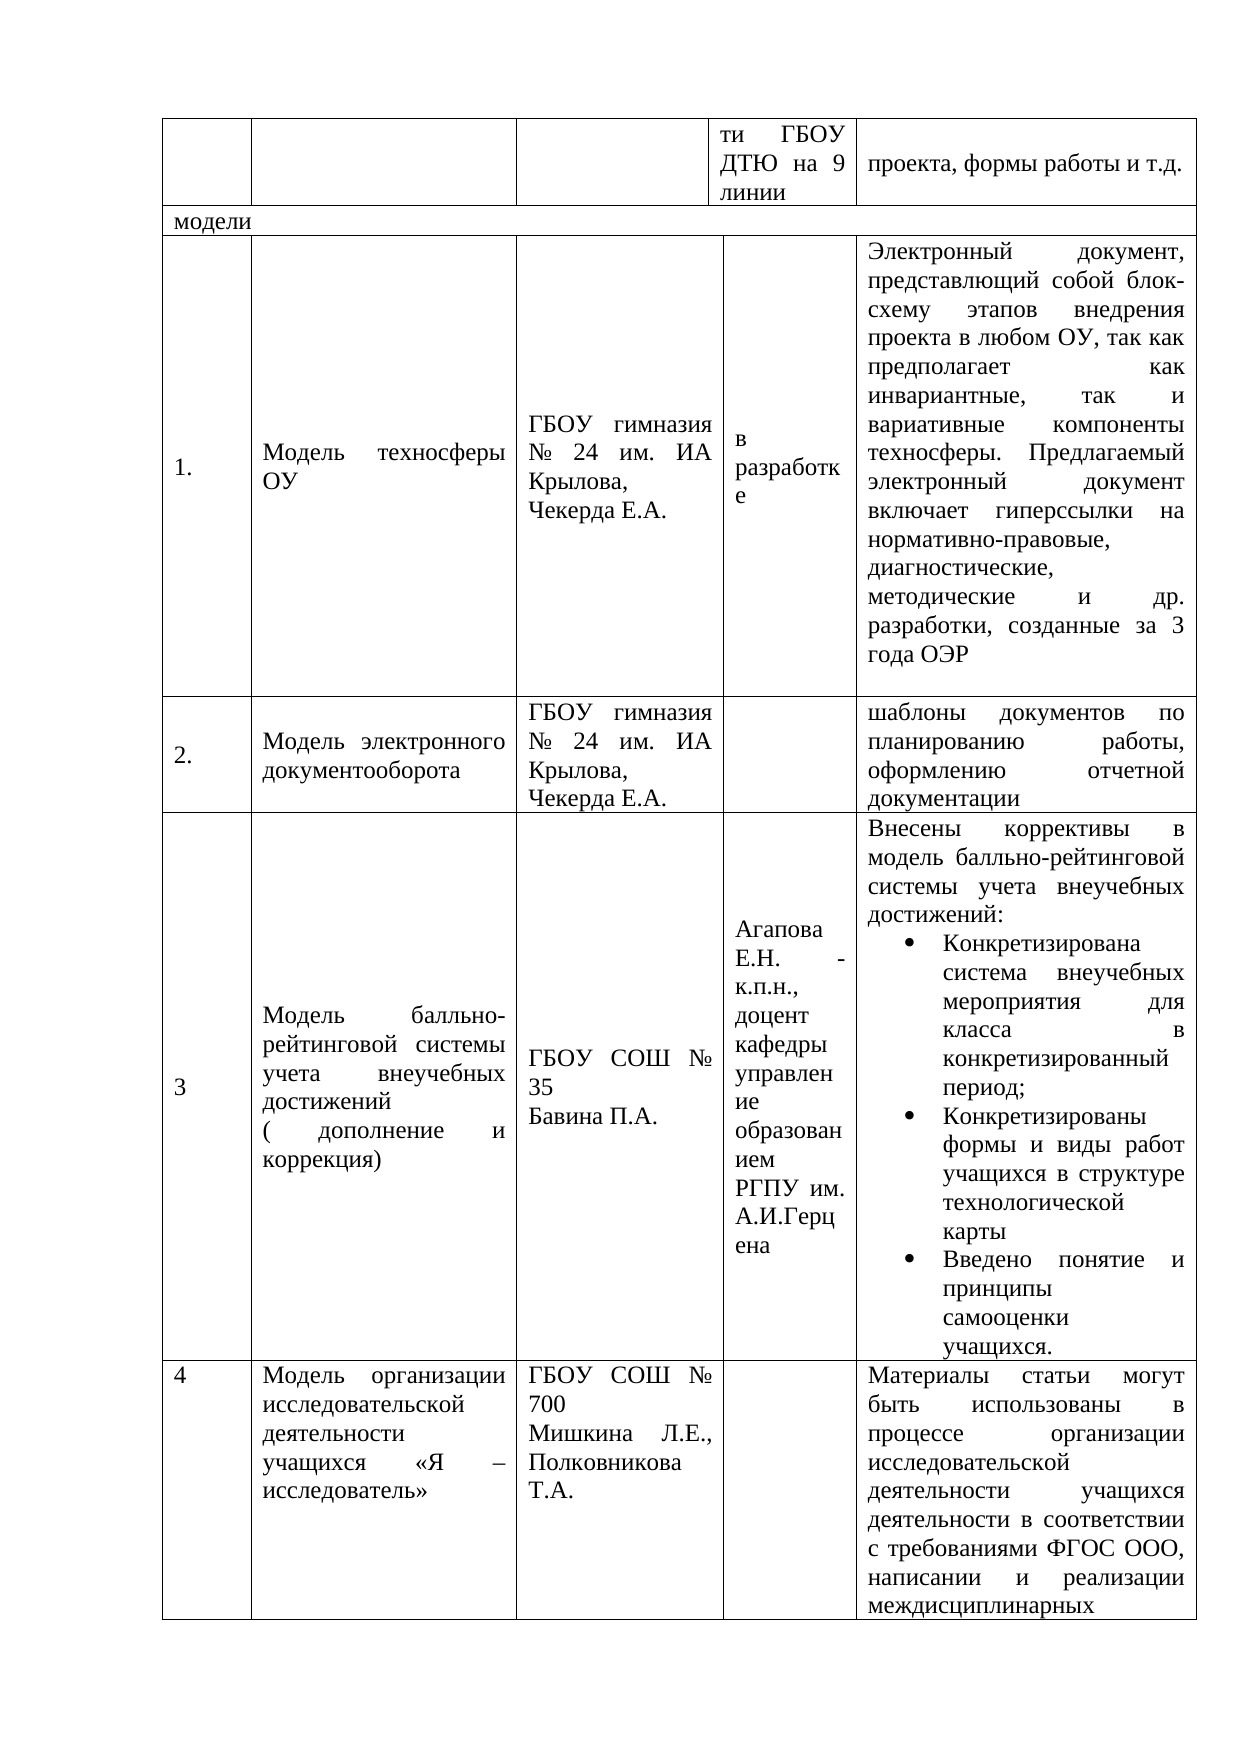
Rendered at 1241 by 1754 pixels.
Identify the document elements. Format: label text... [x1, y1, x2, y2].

table_cell 4 [163, 1361, 251, 1619]
table_cell Внесены коррективы в модель балльно-рейтинговой системы учета внеучебных достижений: Конкретизирована система внеучебных мероприятия для класса в конкретизированный период; Конкретизированы формы и виды работ учащихся в структуре технологической карты Введено понятие и принципы самооценки учащихся. [857, 813, 1196, 1359]
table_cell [709, 119, 856, 205]
table_cell [724, 697, 856, 812]
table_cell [517, 1361, 723, 1619]
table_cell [252, 119, 516, 205]
table_cell Модель балльно-рейтинговой системы учета внеучебных достижений ( дополнение и коррекция) [252, 813, 516, 1359]
table_cell Агапова Е.Н. - к.п.н., доцент кафедры управление образованием РГПУ им. А.И.Герцена [724, 813, 856, 1359]
table_cell Модель техносферы ОУ [252, 236, 516, 696]
table_cell Модель электронного документооборота [252, 697, 516, 812]
table_cell [724, 1361, 856, 1619]
table_cell в разработке [724, 236, 856, 696]
table_cell 2. [163, 697, 251, 812]
table_cell модели [163, 206, 1196, 235]
table_cell ГБОУ гимназия № 24 им. ИА Крылова, Чекерда Е.А. [517, 236, 723, 696]
table_cell Электронный документ, представлющий собой блок-схему этапов внедрения проекта в любом ОУ, так как предполагает как инвариантные, так и вариативные компоненты техносферы. Предлагаемый электронный документ включает гиперссылки на нормативно-правовые, диагностические, методические и др. разработки, созданные за 3 года ОЭР [857, 236, 1196, 696]
table_cell 2 [163, 119, 251, 205]
table_cell ГБОУ СОШ № 35 Бавина П.А. [517, 813, 723, 1359]
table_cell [857, 119, 1196, 205]
table_cell 3 [163, 813, 251, 1359]
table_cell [517, 119, 708, 205]
table_cell ГБОУ гимназия № 24 им. ИА Крылова, Чекерда Е.А. [517, 697, 723, 812]
table_cell 1. [163, 236, 251, 696]
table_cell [252, 1361, 516, 1619]
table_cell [857, 1361, 1196, 1619]
table_cell шаблоны документов по планированию работы, оформлению отчетной документации [857, 697, 1196, 812]
